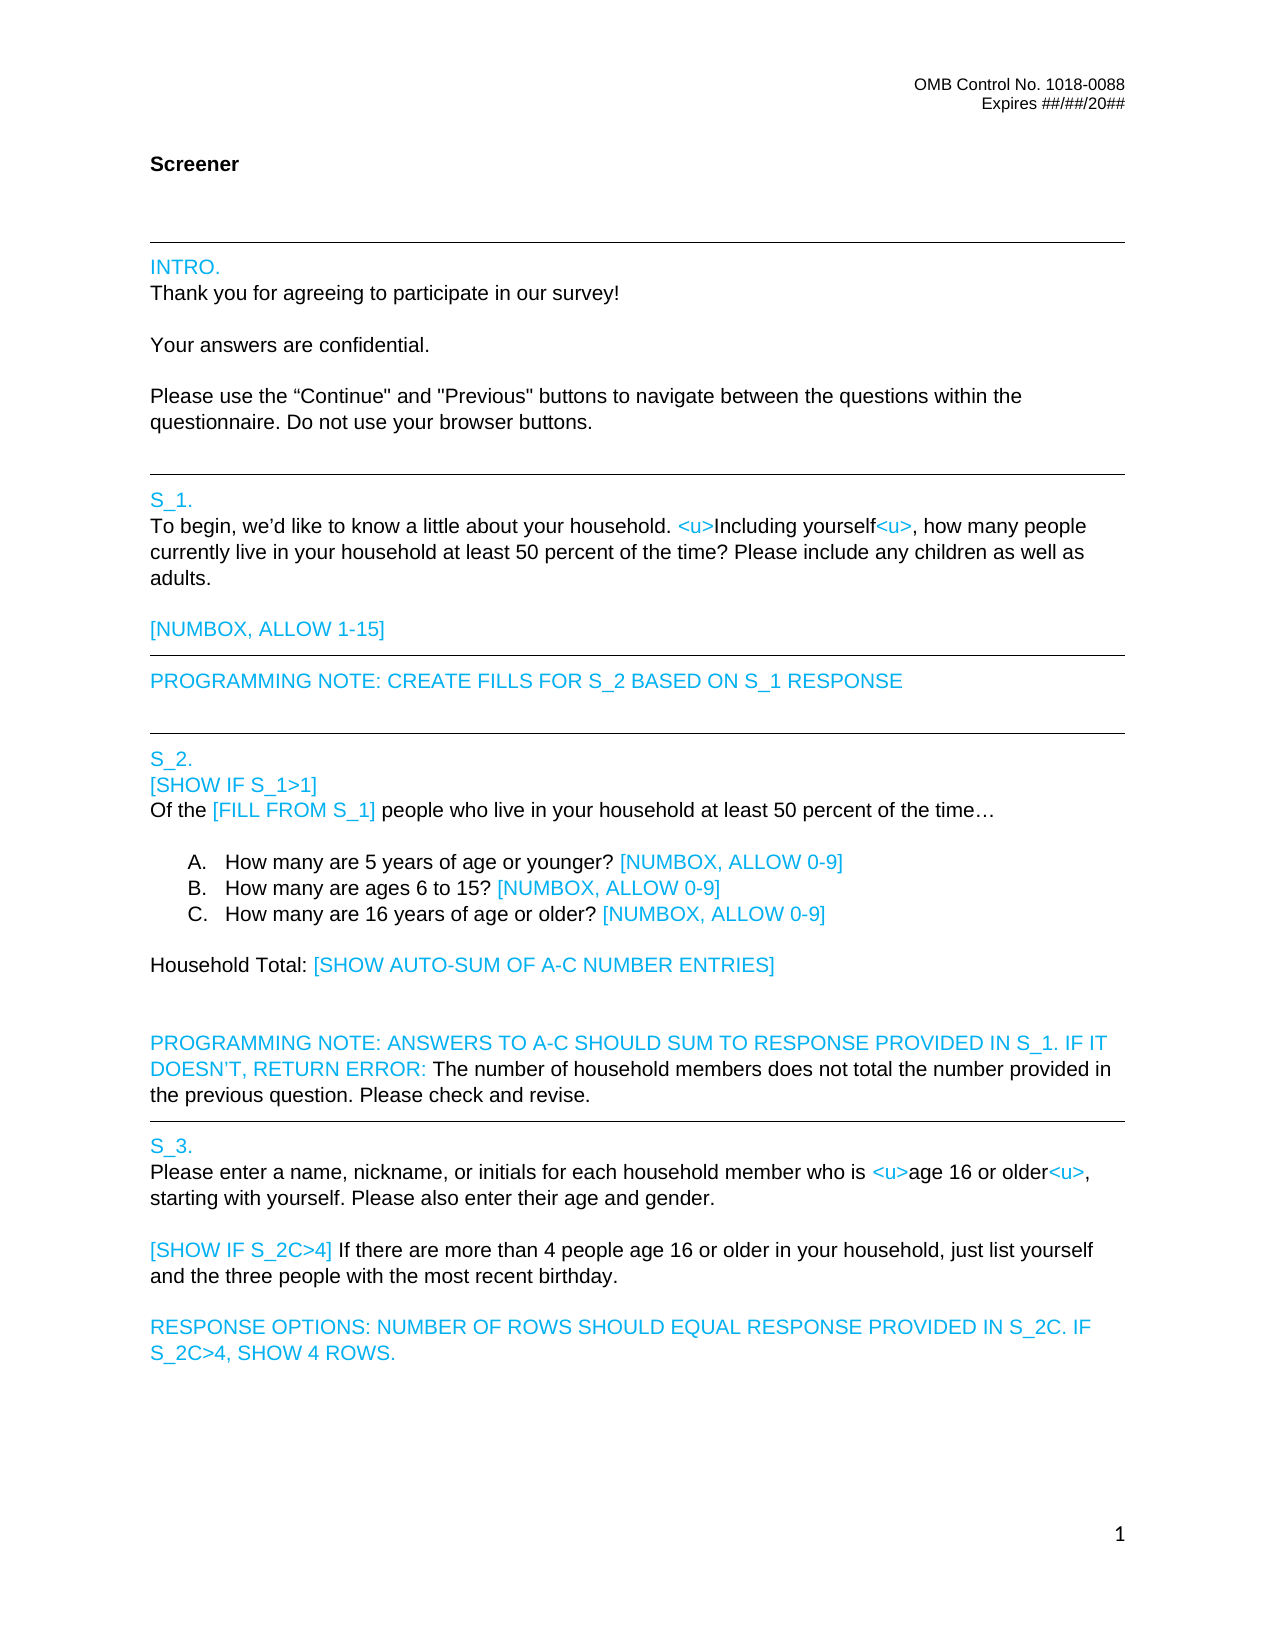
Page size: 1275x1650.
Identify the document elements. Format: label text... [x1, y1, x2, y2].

text Your answers are confidential. [150, 333, 1125, 357]
text [SHOW IF S_2C>4] If there are more than 4 people age 16 or older in your household, just list yourself and the three people with the most recent birthday. [150, 1238, 1125, 1287]
text Intro. [150, 243, 1125, 279]
list How many are ages 6 to 15? [NUMBOX, ALLOW 0-9] [187, 876, 1125, 900]
text programming note: answers to a-c should sum to response provided in s_1. if it doesn’t, return error: The number of household members does not total the number provided in the previous question. Please check and revise. [150, 1031, 1125, 1106]
text s_2. [150, 734, 1125, 771]
text Response options: number of rows should equal response provided in s_2c. If s_2C>4, show 4 rows. [150, 1315, 1125, 1365]
text Screener [150, 152, 1125, 176]
text Please enter a name, nickname, or initials for each household member who is <u>age 16 or older<u>, starting with yourself. Please also enter their age and gender. [150, 1160, 1125, 1210]
list How many are 5 years of age or younger? [NUMBOX, ALLOW 0-9] [187, 850, 1125, 874]
text Household Total: [SHOW AUTO-SUM OF A-C NUMBER ENTRIES] [150, 953, 1125, 977]
text Thank you for agreeing to participate in our survey! [150, 281, 1125, 305]
text Please use the “Continue" and "Previous" buttons to navigate between the questions within the questionnaire. Do not use your browser buttons. [150, 384, 1125, 434]
text [SHOW IF S_1>1] [150, 772, 1125, 796]
text s_1. [150, 475, 1125, 512]
list How many are 16 years of age or older? [NUMBOX, ALLOW 0-9] [187, 902, 1125, 926]
text [NUMBOX, ALLOW 1-15] [150, 617, 1125, 641]
text S_3. [150, 1122, 1125, 1158]
text programming note: create fills for s_2 based on s_1 response [150, 656, 1125, 693]
text Of the [FILL FROM S_1] people who live in your household at least 50 percent of the time… [150, 798, 1125, 822]
text To begin, we’d like to know a little about your household. <u>Including yourself<u>, how many people currently live in your household at least 50 percent of the time? Please include any children as well as adults. [150, 514, 1125, 589]
